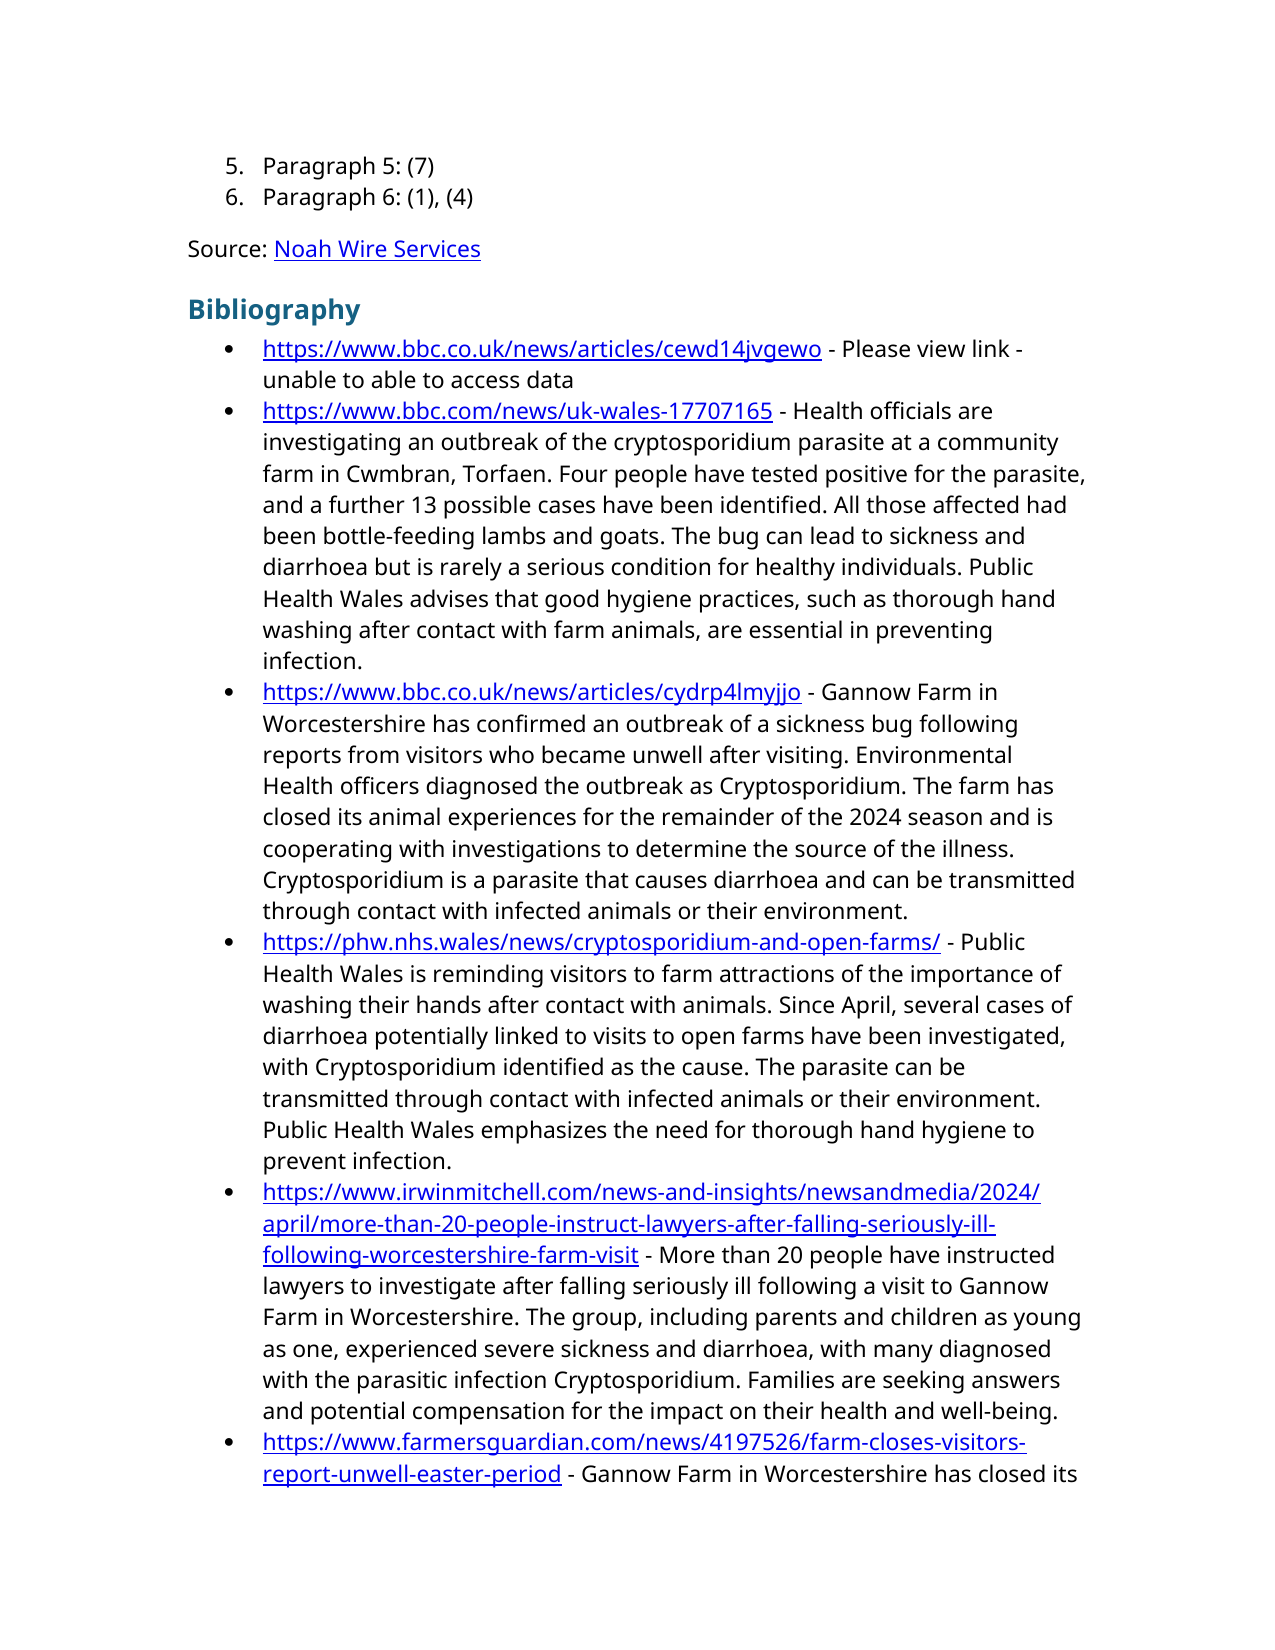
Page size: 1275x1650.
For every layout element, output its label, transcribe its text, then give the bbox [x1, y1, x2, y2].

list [225, 1426, 1087, 1489]
list https://www.irwinmitchell.com/news-and-insights/newsandmedia/2024/april/more-than-20-people-instruct-lawyers-after-falling-seriously-ill-following-worcestershire-farm-visit - More than 20 people have instructed lawyers to investigate after falling seriously ill following a visit to Gannow Farm in Worcestershire. The group, including parents and children as young as one, experienced severe sickness and diarrhoea, with many diagnosed with the parasitic infection Cryptosporidium. Families are seeking answers and potential compensation for the impact on their health and well-being. [225, 1176, 1087, 1426]
subtitle Bibliography [187, 290, 1087, 327]
list https://www.bbc.co.uk/news/articles/cydrp4lmyjjo - Gannow Farm in Worcestershire has confirmed an outbreak of a sickness bug following reports from visitors who became unwell after visiting. Environmental Health officers diagnosed the outbreak as Cryptosporidium. The farm has closed its animal experiences for the remainder of the 2024 season and is cooperating with investigations to determine the source of the illness. Cryptosporidium is a parasite that causes diarrhoea and can be transmitted through contact with infected animals or their environment. [225, 676, 1087, 926]
list Paragraph 6: (1), (4) [225, 181, 1087, 212]
text Source: Noah Wire Services [187, 233, 1087, 264]
list Paragraph 5: (7) [225, 150, 1087, 181]
list https://phw.nhs.wales/news/cryptosporidium-and-open-farms/ - Public Health Wales is reminding visitors to farm attractions of the importance of washing their hands after contact with animals. Since April, several cases of diarrhoea potentially linked to visits to open farms have been investigated, with Cryptosporidium identified as the cause. The parasite can be transmitted through contact with infected animals or their environment. Public Health Wales emphasizes the need for thorough hand hygiene to prevent infection. [225, 926, 1087, 1176]
list https://www.bbc.com/news/uk-wales-17707165 - Health officials are investigating an outbreak of the cryptosporidium parasite at a community farm in Cwmbran, Torfaen. Four people have tested positive for the parasite, and a further 13 possible cases have been identified. All those affected had been bottle-feeding lambs and goats. The bug can lead to sickness and diarrhoea but is rarely a serious condition for healthy individuals. Public Health Wales advises that good hygiene practices, such as thorough hand washing after contact with farm animals, are essential in preventing infection. [225, 395, 1087, 676]
list https://www.bbc.co.uk/news/articles/cewd14jvgewo - Please view link - unable to able to access data [225, 332, 1087, 395]
